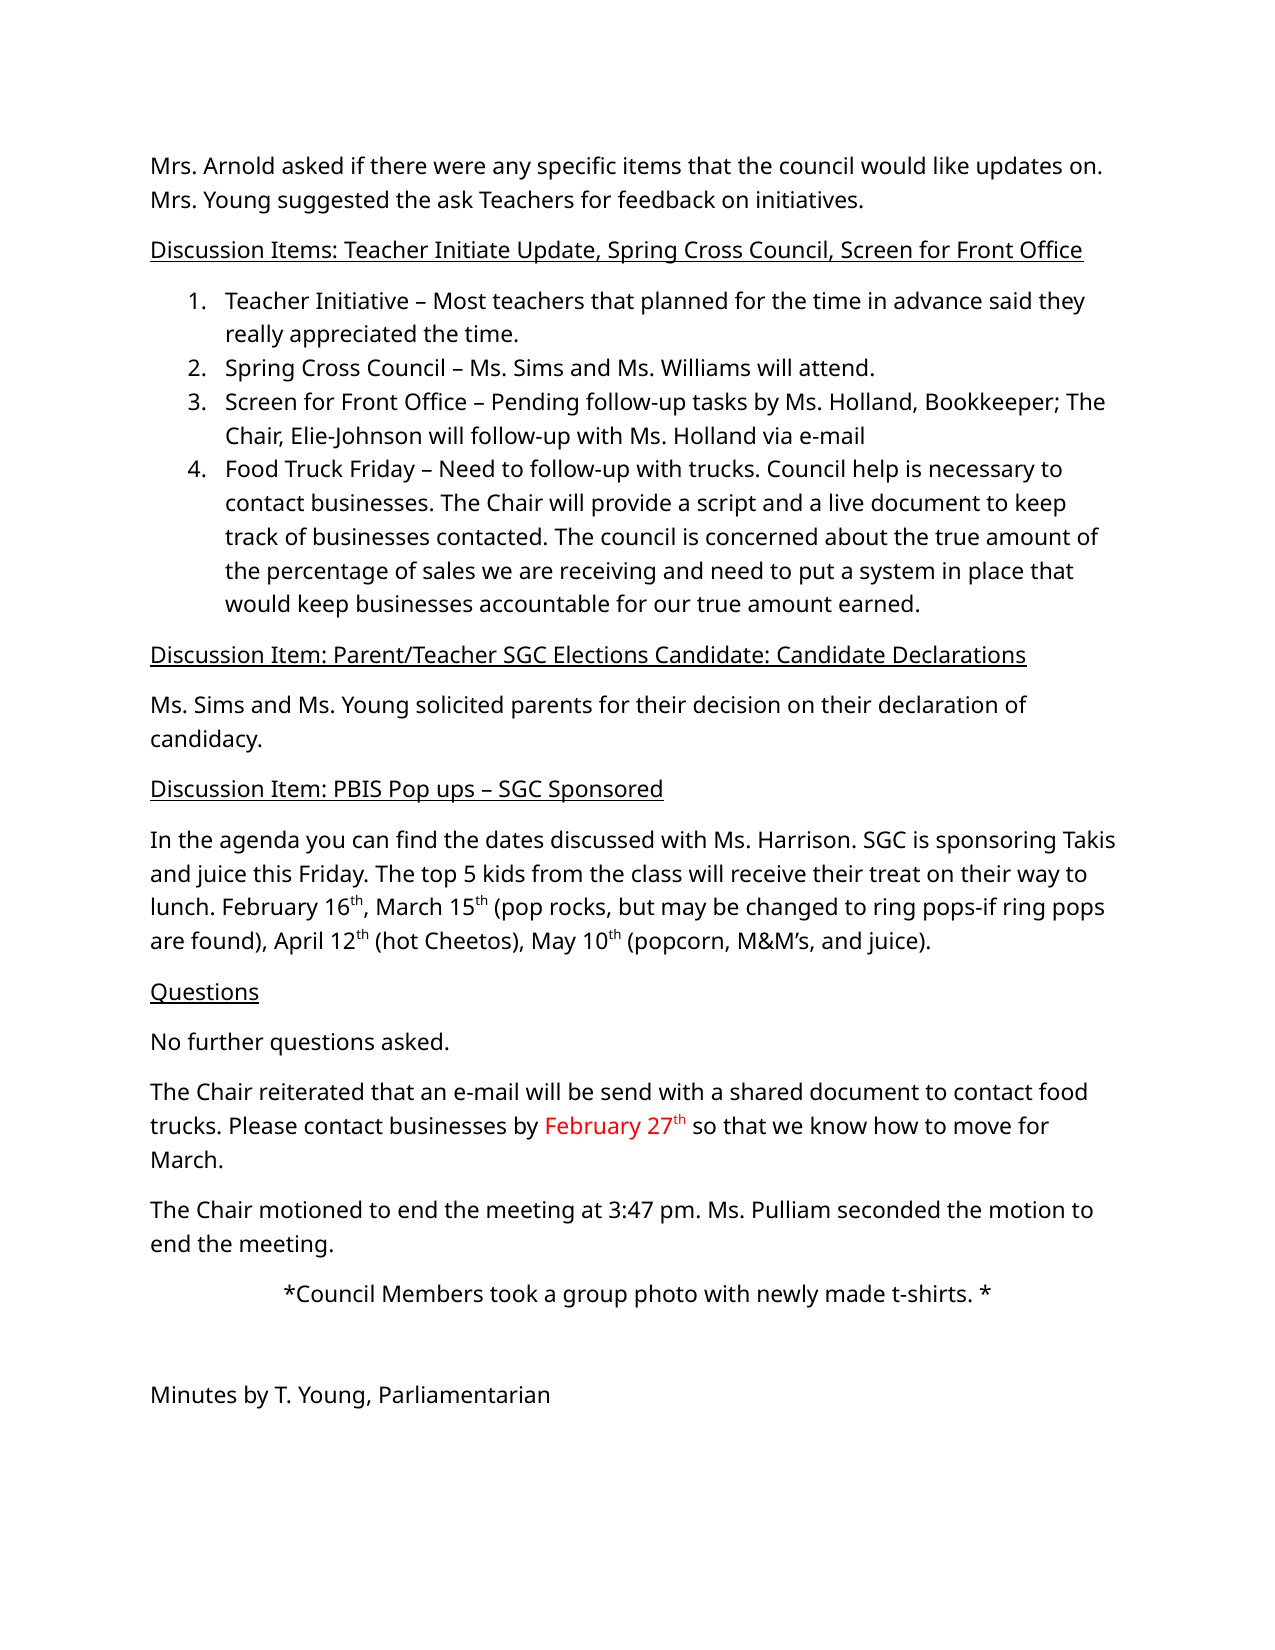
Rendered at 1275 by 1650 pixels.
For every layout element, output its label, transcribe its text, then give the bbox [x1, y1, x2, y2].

text Discussion Items: Teacher Initiate Update, Spring Cross Council, Screen for Front Office [150, 234, 1125, 265]
list Food Truck Friday – Need to follow-up with trucks. Council help is necessary to contact businesses. The Chair will provide a script and a live document to keep track of businesses contacted. The council is concerned about the true amount of the percentage of sales we are receiving and need to put a system in place that would keep businesses accountable for our true amount earned. [187, 453, 1125, 619]
text *Council Members took a group photo with newly made t-shirts. * [150, 1278, 1125, 1309]
text In the agenda you can find the dates discussed with Ms. Harrison. SGC is sponsoring Takis and juice this Friday. The top 5 kids from the class will receive their treat on their way to lunch. February 16th, March 15th (pop rocks, but may be changed to ring pops-if ring pops are found), April 12th (hot Cheetos), May 10th (popcorn, M&M’s, and juice). [150, 824, 1125, 956]
text Minutes by T. Young, Parliamentarian [150, 1379, 1125, 1410]
text Ms. Sims and Ms. Young solicited parents for their decision on their declaration of candidacy. [150, 689, 1125, 754]
text The Chair motioned to end the meeting at 3:47 pm. Ms. Pulliam seconded the motion to end the meeting. [150, 1194, 1125, 1259]
text Questions [150, 975, 1125, 1007]
text Discussion Item: Parent/Teacher SGC Elections Candidate: Candidate Declarations [150, 639, 1125, 670]
text No further questions asked. [150, 1026, 1125, 1057]
text Discussion Item: PBIS Pop ups – SGC Sponsored [150, 773, 1125, 804]
text Mrs. Arnold asked if there were any specific items that the council would like updates on. Mrs. Young suggested the ask Teachers for feedback on initiatives. [150, 150, 1125, 215]
text The Chair reiterated that an e-mail will be send with a shared document to contact food trucks. Please contact businesses by February 27th so that we know how to move for March. [150, 1076, 1125, 1175]
list Spring Cross Council – Ms. Sims and Ms. Williams will attend. [187, 352, 1125, 383]
list Screen for Front Office – Pending follow-up tasks by Ms. Holland, Bookkeeper; The Chair, Elie-Johnson will follow-up with Ms. Holland via e-mail [187, 386, 1125, 451]
list Teacher Initiative – Most teachers that planned for the time in advance said they really appreciated the time. [187, 284, 1125, 349]
